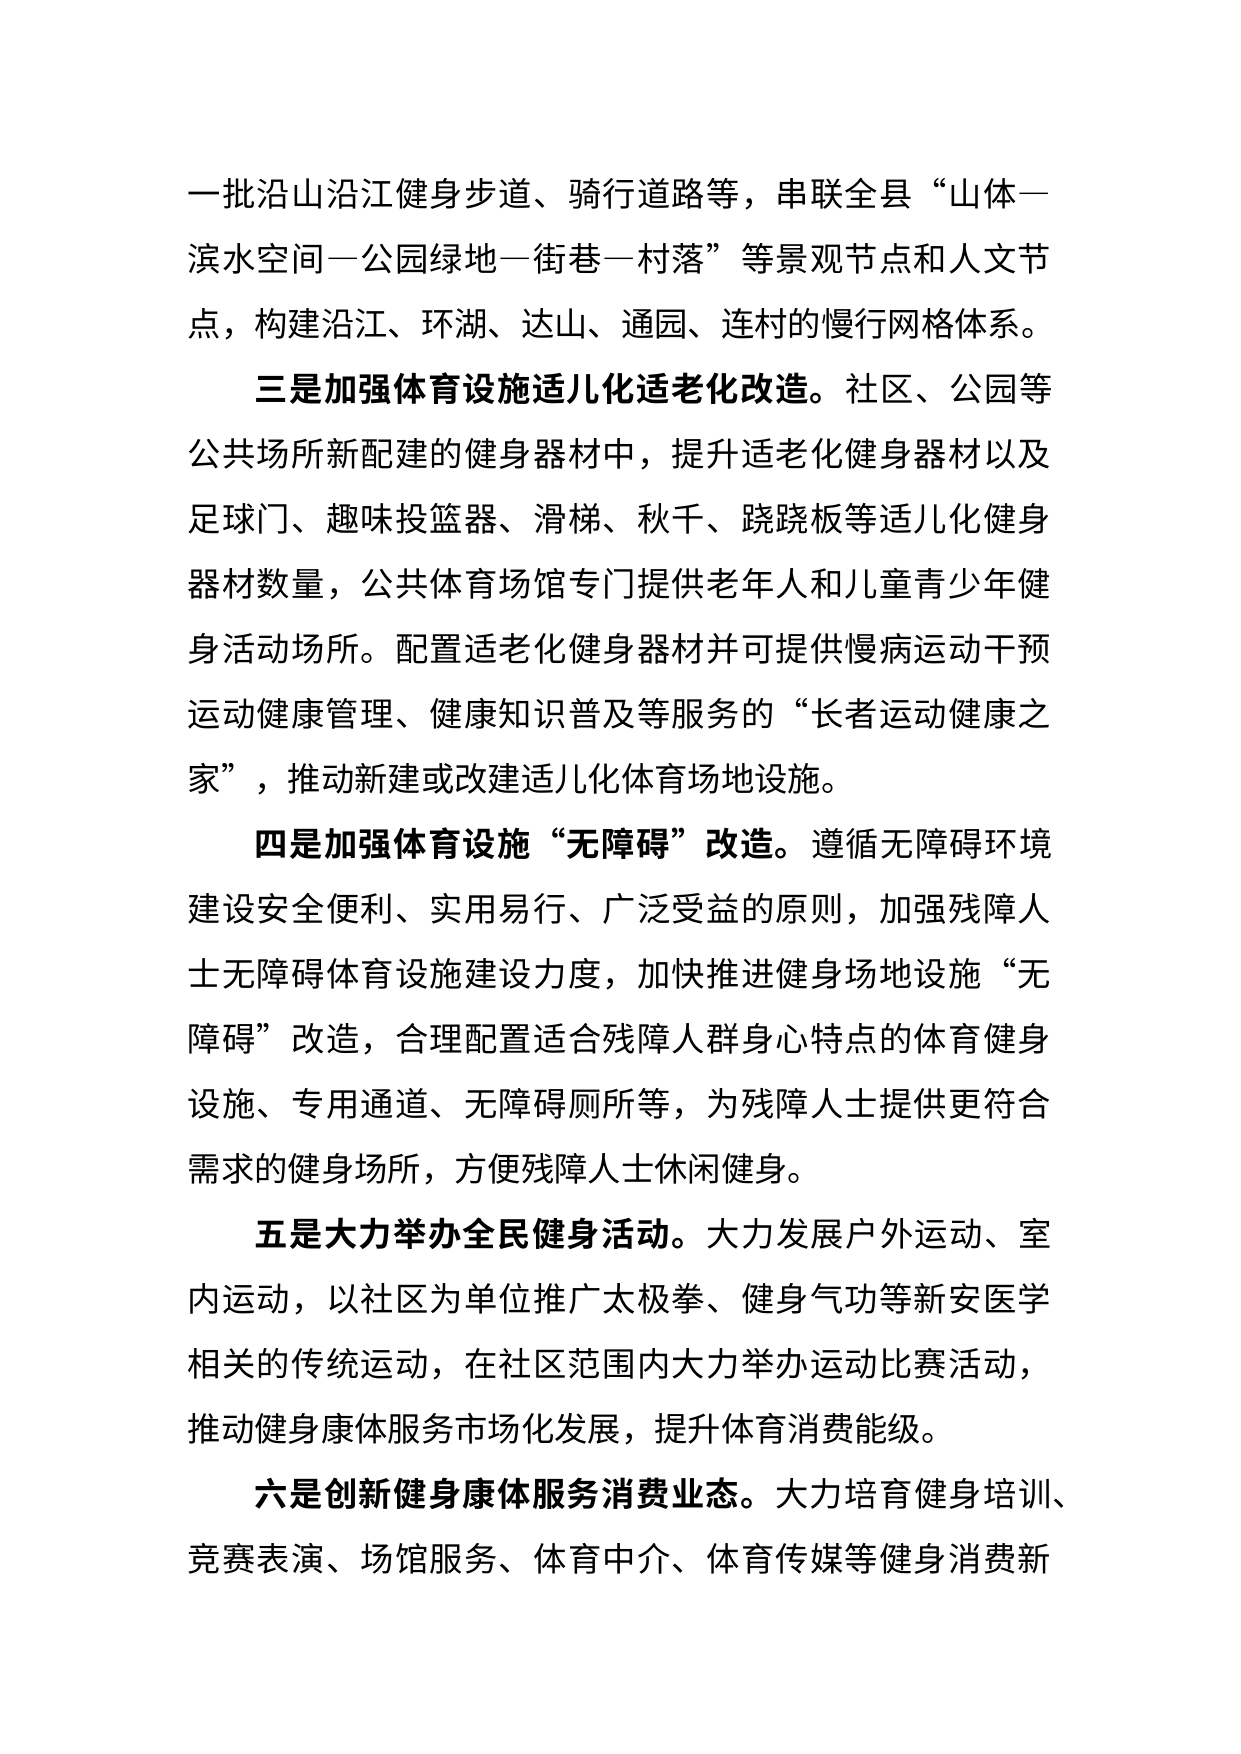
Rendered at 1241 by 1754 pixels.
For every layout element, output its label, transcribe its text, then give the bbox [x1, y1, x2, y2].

text 五是大力举办全民健身活动。大力发展户外运动、室内运动，以社区为单位推广太极拳、健身气功等新安医学相关的传统运动，在社区范围内大力举办运动比赛活动，推动健身康体服务市场化发展，提升体育消费能级。 [187, 1200, 1053, 1460]
text 三是加强体育设施适儿化适老化改造。社区、公园等公共场所新配建的健身器材中，提升适老化健身器材以及足球门、趣味投篮器、滑梯、秋千、跷跷板等适儿化健身器材数量，公共体育场馆专门提供老年人和儿童青少年健身活动场所。配置适老化健身器材并可提供慢病运动干预、运动健康管理、健康知识普及等服务的“长者运动健康之家”，推动新建或改建适儿化体育场地设施。 [187, 355, 1053, 810]
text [187, 160, 1053, 355]
text 四是加强体育设施“无障碍”改造。遵循无障碍环境建设安全便利、实用易行、广泛受益的原则，加强残障人士无障碍体育设施建设力度，加快推进健身场地设施“无障碍”改造，合理配置适合残障人群身心特点的体育健身设施、专用通道、无障碍厕所等，为残障人士提供更符合需求的健身场所，方便残障人士休闲健身。 [187, 810, 1053, 1200]
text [187, 1460, 1053, 1590]
